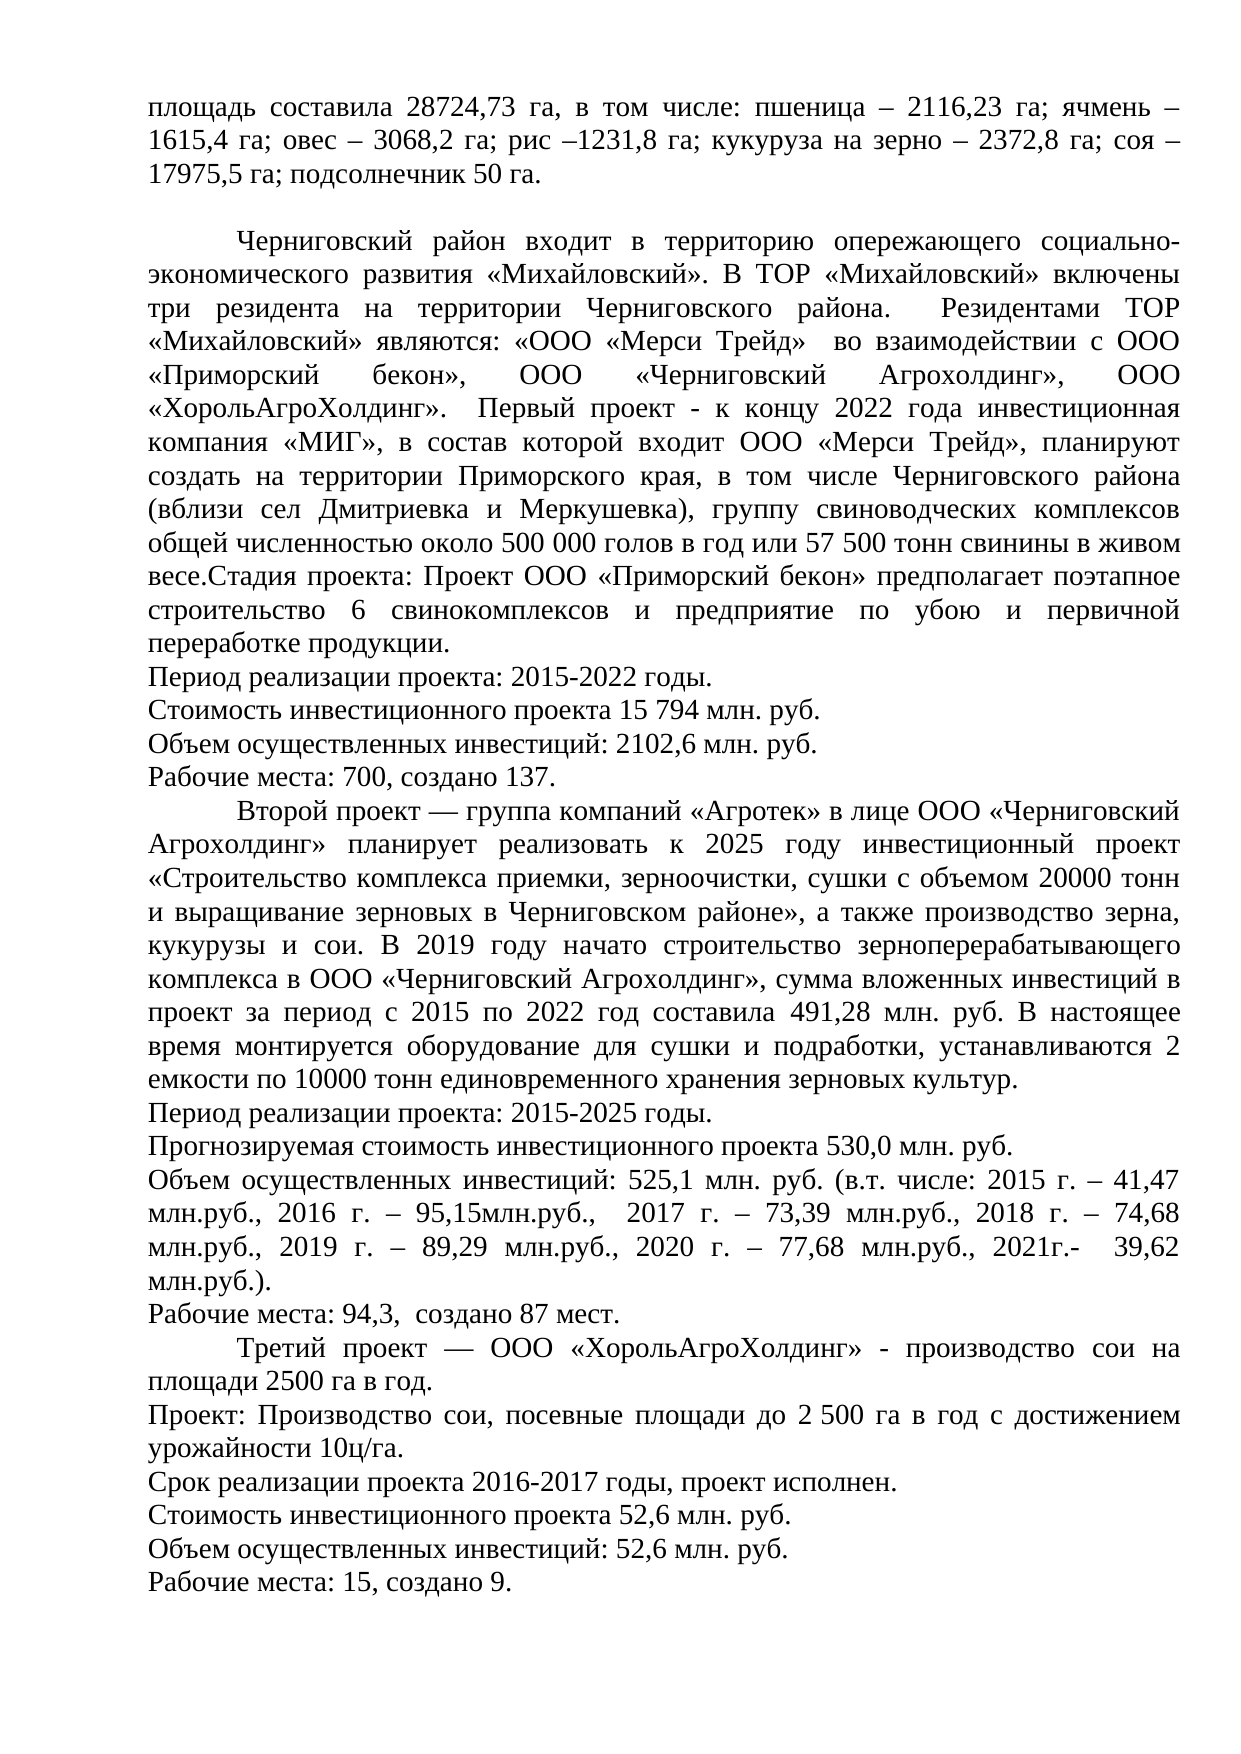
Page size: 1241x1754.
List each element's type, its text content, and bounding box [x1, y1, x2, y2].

text Период реализации проекта: 2015-2025 годы. [148, 1095, 1181, 1128]
text Период реализации проекта: 2015-2022 годы. [148, 659, 1181, 692]
text Черниговский район входит в территорию опережающего социально-экономического развития «Михайловский». В ТОР «Михайловский» включены три резидента на территории Черниговского района. Резидентами ТОР «Михайловский» являются: «ООО «Мерси Трейд» во взаимодействии с ООО «Приморский бекон», ООО «Черниговский Агрохолдинг», ООО «ХорольАгроХолдинг». Первый проект - к концу 2022 года инвестиционная компания «МИГ», в состав которой входит ООО «Мерси Трейд», планируют создать на территории Приморского края, в том числе Черниговского района (вблизи сел Дмитриевка и Меркушевка), группу свиноводческих комплексов общей численностью около 500 000 голов в год или 57 500 тонн свинины в живом весе.Стадия проекта: Проект ООО «Приморский бекон» предполагает поэтапное строительство 6 свинокомплексов и предприятие по убою и первичной переработке продукции. [148, 223, 1181, 659]
text Второй проект — группа компаний «Агротек» в лице ООО «Черниговский Агрохолдинг» планирует реализовать к 2025 году инвестиционный проект «Строительство комплекса приемки, зерноочистки, сушки с объемом 20000 тонн и выращивание зерновых в Черниговском районе», а также производство зерна, кукурузы и сои. В 2019 году начато строительство зерноперерабатывающего комплекса в ООО «Черниговский Агрохолдинг», сумма вложенных инвестиций в проект за период с 2015 по 2022 год составила 491,28 млн. руб. В настоящее время монтируется оборудование для сушки и подработки, устанавливаются 2 емкости по 10000 тонн единовременного хранения зерновых культур. [148, 793, 1181, 1095]
text Рабочие места: 15, создано 9. [148, 1564, 1181, 1598]
text Срок реализации проекта 2016-2017 годы, проект исполнен. [148, 1464, 1181, 1497]
text Стоимость инвестиционного проекта 52,6 млн. руб. [148, 1497, 1181, 1531]
text Рабочие места: 700, создано 137. [148, 759, 1181, 793]
text Проект: Производство сои, посевные площади до 2 500 га в год с достижением урожайности 10ц/га. [148, 1397, 1181, 1464]
text Рабочие места: 94,3, создано 87 мест. [148, 1296, 1181, 1330]
text Объем осуществленных инвестиций: 52,6 млн. руб. [148, 1531, 1181, 1564]
text Стоимость инвестиционного проекта 15 794 млн. руб. [148, 692, 1181, 726]
text Объем осуществленных инвестиций: 2102,6 млн. руб. [148, 726, 1181, 759]
text Объем осуществленных инвестиций: 525,1 млн. руб. (в.т. числе: 2015 г. – 41,47 млн.руб., 2016 г. – 95,15млн.руб., 2017 г. – 73,39 млн.руб., 2018 г. – 74,68 млн.руб., 2019 г. – 89,29 млн.руб., 2020 г. – 77,68 млн.руб., 2021г.- 39,62 млн.руб.). [148, 1162, 1181, 1296]
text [148, 89, 1181, 189]
text Прогнозируемая стоимость инвестиционного проекта 530,0 млн. руб. [148, 1128, 1181, 1162]
text Третий проект — ООО «ХорольАгроХолдинг» - производство сои на площади 2500 га в год. [148, 1330, 1181, 1397]
